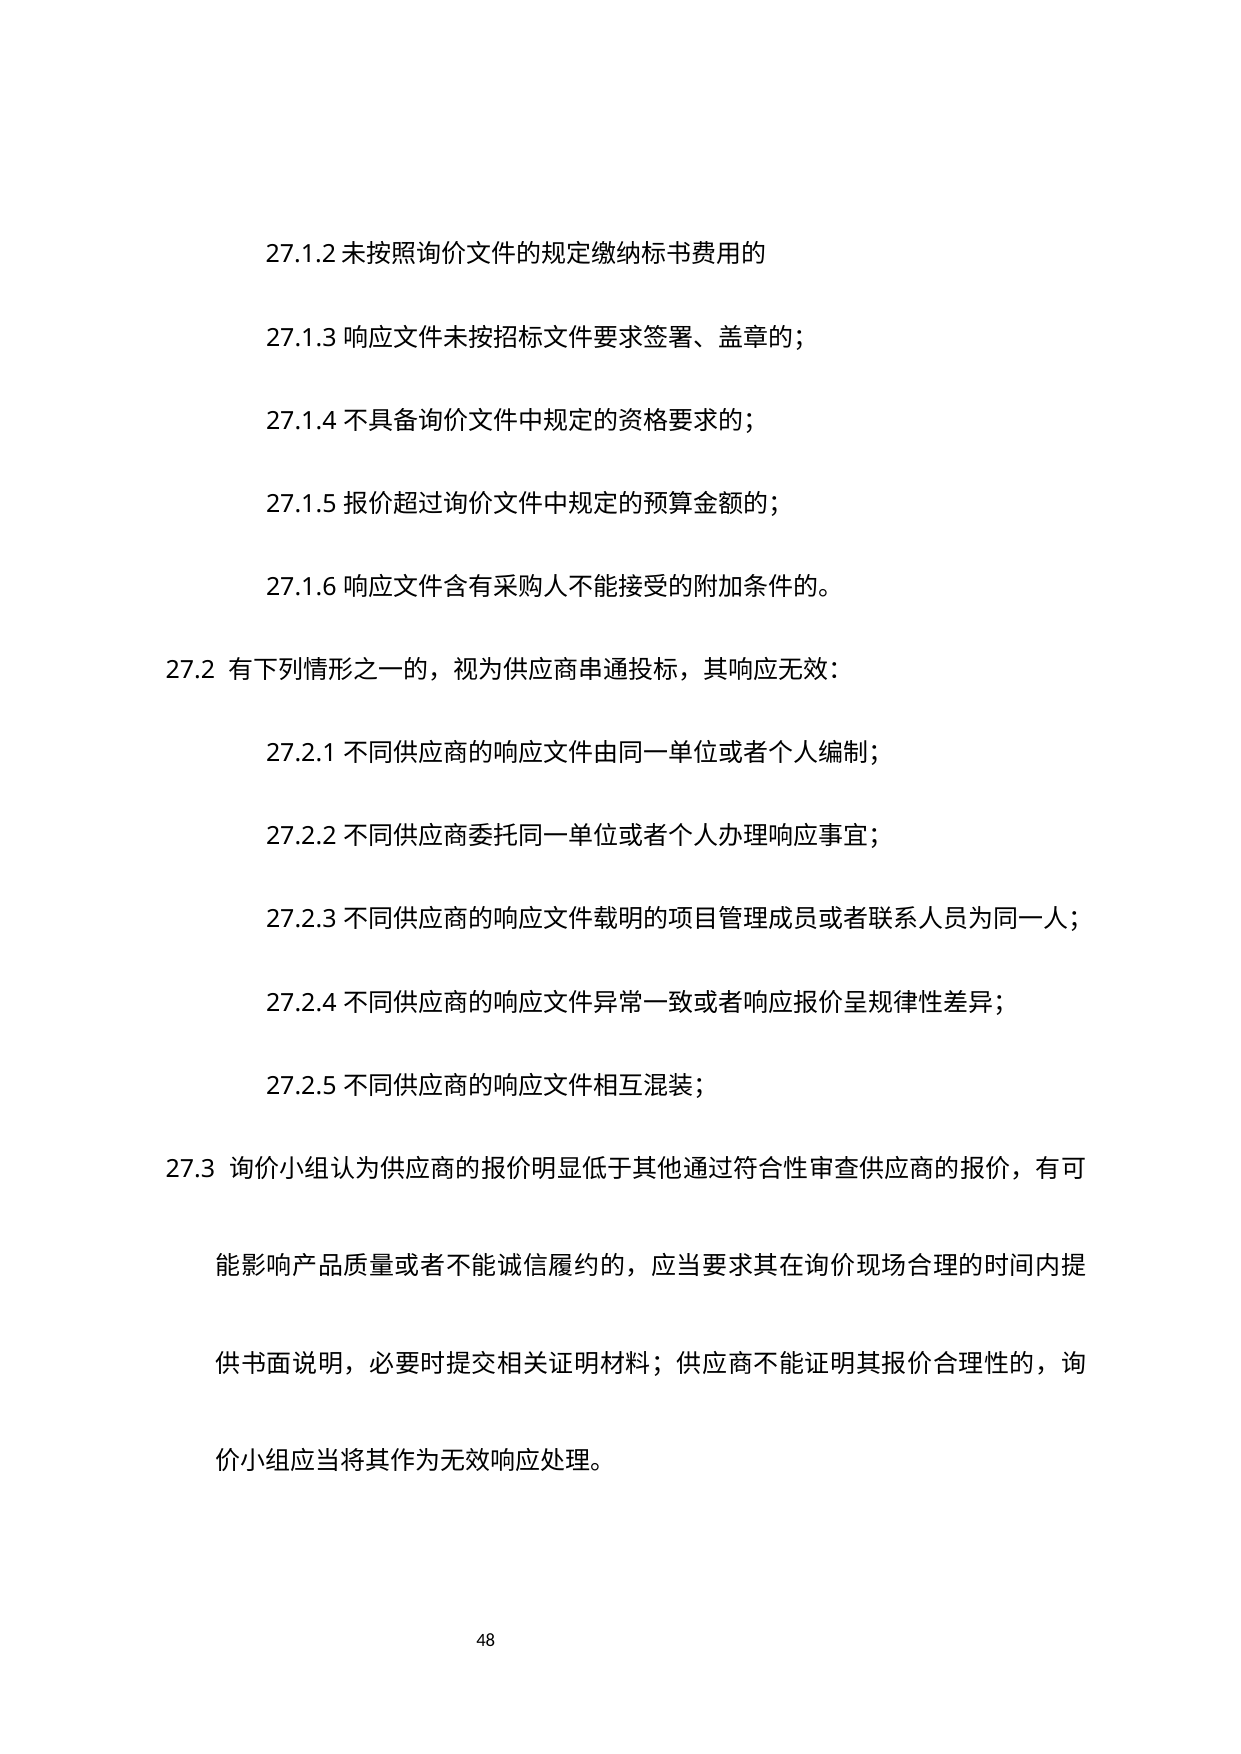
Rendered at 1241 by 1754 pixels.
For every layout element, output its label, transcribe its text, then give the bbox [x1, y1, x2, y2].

list 27.1.6 响应文件含有采购人不能接受的附加条件的。 [266, 552, 1087, 617]
text 27.1.2未按照询价文件的规定缴纳标书费用的 [165, 219, 1087, 284]
list 27.2.4 不同供应商的响应文件异常一致或者响应报价呈规律性差异； [266, 968, 1087, 1033]
list 27.1.5 报价超过询价文件中规定的预算金额的； [266, 469, 1087, 534]
list 有下列情形之一的，视为供应商串通投标，其响应无效： [165, 635, 1087, 700]
list 27.2.3 不同供应商的响应文件载明的项目管理成员或者联系人员为同一人； [266, 884, 1087, 949]
list 27.1.4 不具备询价文件中规定的资格要求的； [266, 386, 1087, 451]
list 27.2.5 不同供应商的响应文件相互混装； [266, 1051, 1087, 1116]
list 27.2.1 不同供应商的响应文件由同一单位或者个人编制； [266, 718, 1087, 783]
list 27.1.3 响应文件未按招标文件要求签署、盖章的； [266, 303, 1087, 368]
list 27.2.2 不同供应商委托同一单位或者个人办理响应事宜； [266, 801, 1087, 866]
list 询价小组认为供应商的报价明显低于其他通过符合性审查供应商的报价，有可能影响产品质量或者不能诚信履约的，应当要求其在询价现场合理的时间内提供书面说明，必要时提交相关证明材料；供应商不能证明其报价合理性的，询价小组应当将其作为无效响应处理。 [165, 1134, 1087, 1491]
